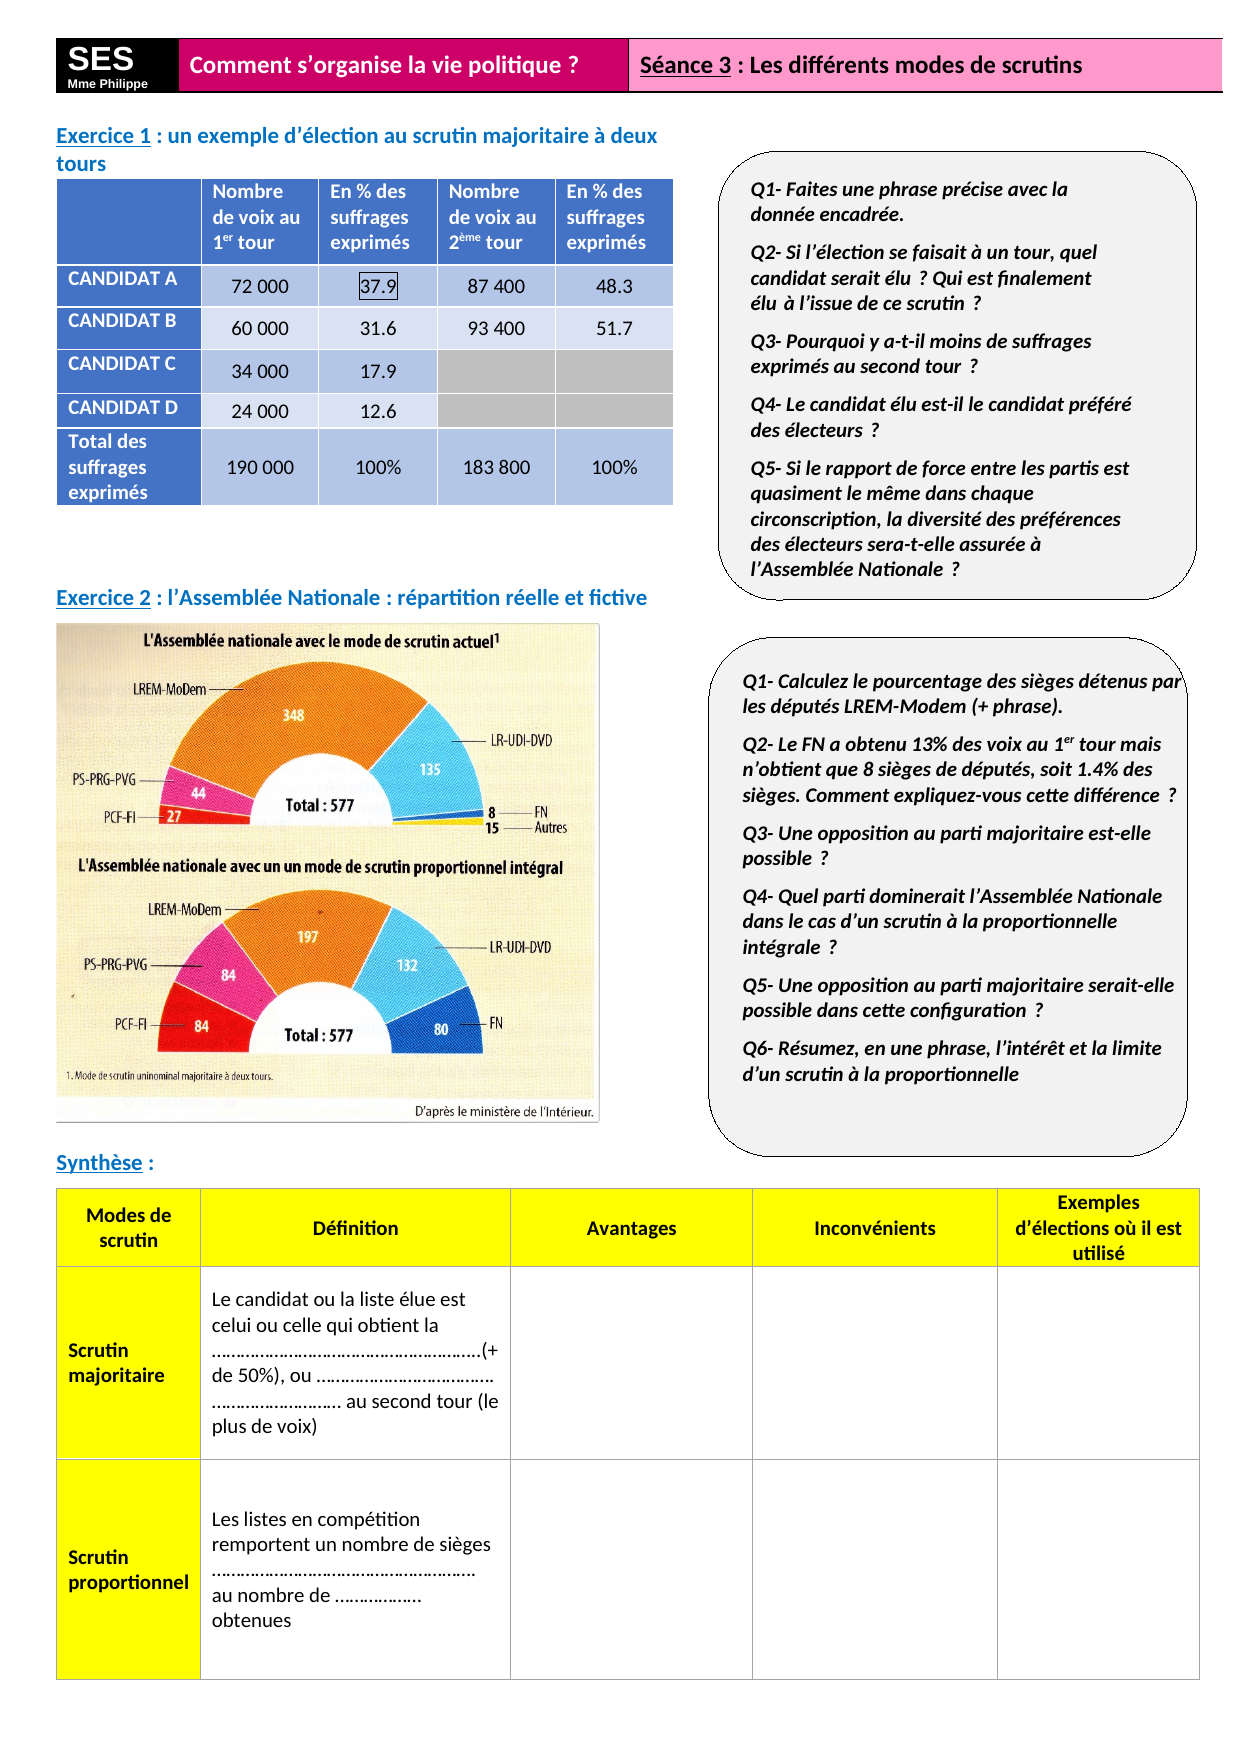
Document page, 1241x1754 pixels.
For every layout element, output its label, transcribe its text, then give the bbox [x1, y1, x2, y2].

table_cell 51.7 [556, 308, 673, 349]
table_cell [753, 1267, 997, 1458]
table_cell Total des suffrages exprimés [57, 429, 201, 505]
table_cell 48.3 [556, 266, 673, 306]
table_cell [438, 350, 555, 393]
table_cell Le candidat ou la liste élue est celui ou celle qui obtient la ………………………………………………..(+ de 50%), ou ………………………………. ……………………… au second tour (le plus de voix) [201, 1267, 510, 1458]
table_header Exemples d’élections où il est utilisé [998, 1189, 1199, 1266]
table_cell [511, 1267, 752, 1458]
table_cell [998, 1460, 1199, 1679]
table_cell 31.6 [319, 308, 437, 349]
table_header Modes de scrutin [57, 1189, 200, 1266]
table_cell [438, 394, 555, 427]
table_cell 72 000 [202, 266, 318, 306]
table_header En % des suffrages exprimés [319, 179, 437, 264]
text Exercice 1 : un exemple d’élection au scrutin majoritaire à deux tours [56, 122, 1200, 178]
picture [56, 623, 600, 1123]
table_header Séance 3 : Les différents modes de scrutins [629, 39, 1222, 91]
table_cell 24 000 [202, 394, 318, 427]
table_cell Scrutin majoritaire [57, 1267, 200, 1458]
table_cell 37.9 [319, 266, 437, 306]
table_cell 12.6 [319, 394, 437, 427]
table_header Comment s’organise la vie politique ? [179, 39, 628, 91]
table_cell 100% [556, 429, 673, 505]
table_cell 34 000 [202, 350, 318, 393]
table_cell [753, 1460, 997, 1679]
table_cell [556, 394, 673, 427]
table_cell CANDIDAT D [57, 394, 201, 427]
table_cell 17.9 [319, 350, 437, 393]
table_header Définition [201, 1189, 510, 1266]
table_cell 100% [319, 429, 437, 505]
text Exercice 2 : l’Assemblée Nationale : répartition réelle et fictive [56, 583, 1200, 611]
table_header Avantages [511, 1189, 752, 1266]
text Synthèse : [56, 1148, 1200, 1176]
table_header En % des suffrages exprimés [556, 179, 673, 264]
table_cell CANDIDAT A [57, 266, 201, 306]
table_cell CANDIDAT C [57, 350, 201, 393]
table_cell 190 000 [202, 429, 318, 505]
table_cell CANDIDAT B [57, 308, 201, 349]
table_cell Scrutin proportionnel [57, 1460, 200, 1679]
table_cell 93 400 [438, 308, 555, 349]
table_cell 183 800 [438, 429, 555, 505]
table_cell [998, 1267, 1199, 1458]
table_cell [511, 1460, 752, 1679]
table_cell 60 000 [202, 308, 318, 349]
table_header Nombre de voix au 1er tour [202, 179, 318, 264]
table_header SES Mme Philippe [56, 39, 178, 91]
table_header Nombre de voix au 2ème tour [438, 179, 555, 264]
table_header Inconvénients [753, 1189, 997, 1266]
table_header [57, 179, 201, 264]
table_cell 87 400 [438, 266, 555, 306]
table_cell Les listes en compétition remportent un nombre de sièges ………………………………………………. au nombre de ……………… obtenues [201, 1460, 510, 1679]
table_cell [556, 350, 673, 393]
